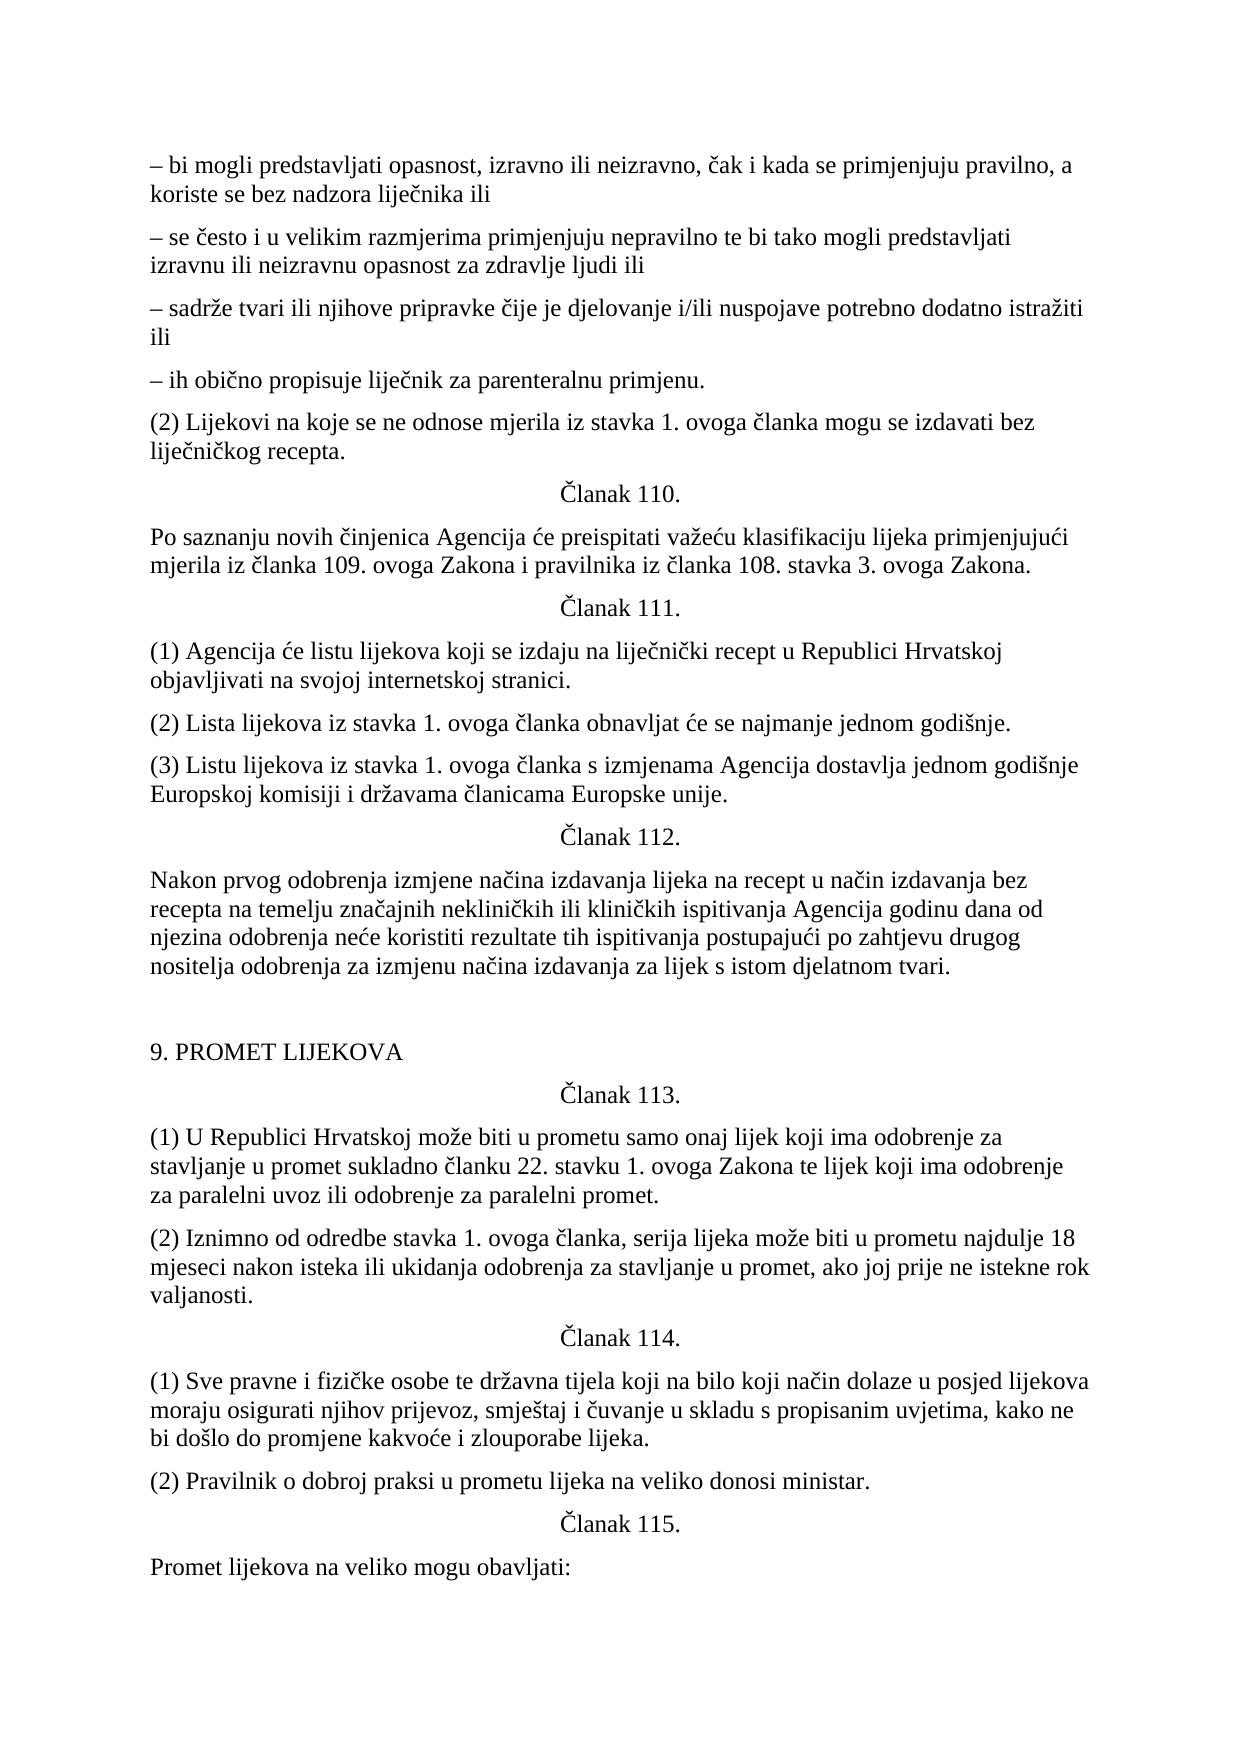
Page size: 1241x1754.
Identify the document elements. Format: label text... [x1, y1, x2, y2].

text (2) Iznimno od odredbe stavka 1. ovoga članka, serija lijeka može biti u prometu najdulje 18 mjeseci nakon isteka ili ukidanja odobrenja za stavljanje u promet, ako joj prije ne istekne rok valjanosti. [150, 1223, 1090, 1309]
text Članak 110. [150, 479, 1090, 508]
text (3) Listu lijekova iz stavka 1. ovoga članka s izmjenama Agencija dostavlja jednom godišnje Europskoj komisiji i državama članicama Europske unije. [150, 751, 1090, 808]
text – ih obično propisuje liječnik za parenteralnu primjenu. [150, 365, 1090, 393]
text Promet lijekova na veliko mogu obavljati: [150, 1552, 1090, 1581]
text Članak 113. [150, 1080, 1090, 1108]
text 9. PROMET LIJEKOVA [150, 1037, 1090, 1066]
text (1) Sve pravne i fizičke osobe te državna tijela koji na bilo koji način dolaze u posjed lijekova moraju osigurati njihov prijevoz, smještaj i čuvanje u skladu s propisanim uvjetima, kako ne bi došlo do promjene kakvoće i zlouporabe lijeka. [150, 1366, 1090, 1452]
text Nakon prvog odobrenja izmjene načina izdavanja lijeka na recept u način izdavanja bez recepta na temelju značajnih nekliničkih ili kliničkih ispitivanja Agencija godinu dana od njezina odobrenja neće koristiti rezultate tih ispitivanja postupajući po zahtjevu drugog nositelja odobrenja za izmjenu načina izdavanja za lijek s istom djelatnom tvari. [150, 865, 1090, 980]
text (1) Agencija će listu lijekova koji se izdaju na liječnički recept u Republici Hrvatskoj objavljivati na svojoj internetskoj stranici. [150, 636, 1090, 694]
text Članak 112. [150, 822, 1090, 851]
text Članak 111. [150, 593, 1090, 622]
text (2) Lista lijekova iz stavka 1. ovoga članka obnavljat će se najmanje jednom godišnje. [150, 708, 1090, 737]
text – sadrže tvari ili njihove pripravke čije je djelovanje i/ili nuspojave potrebno dodatno istražiti ili [150, 293, 1090, 351]
text Članak 115. [150, 1509, 1090, 1538]
text Članak 114. [150, 1323, 1090, 1352]
text (2) Pravilnik o dobroj praksi u prometu lijeka na veliko donosi ministar. [150, 1466, 1090, 1495]
text – se često i u velikim razmjerima primjenjuju nepravilno te bi tako mogli predstavljati izravnu ili neizravnu opasnost za zdravlje ljudi ili [150, 222, 1090, 279]
text Po saznanju novih činjenica Agencija će preispitati važeću klasifikaciju lijeka primjenjujući mjerila iz članka 109. ovoga Zakona i pravilnika iz članka 108. stavka 3. ovoga Zakona. [150, 522, 1090, 579]
text – bi mogli predstavljati opasnost, izravno ili neizravno, čak i kada se primjenjuju pravilno, a koriste se bez nadzora liječnika ili [150, 150, 1090, 207]
text (2) Lijekovi na koje se ne odnose mjerila iz stavka 1. ovoga članka mogu se izdavati bez liječničkog recepta. [150, 407, 1090, 465]
text (1) U Republici Hrvatskoj može biti u prometu samo onaj lijek koji ima odobrenje za stavljanje u promet sukladno članku 22. stavku 1. ovoga Zakona te lijek koji ima odobrenje za paralelni uvoz ili odobrenje za paralelni promet. [150, 1122, 1090, 1209]
